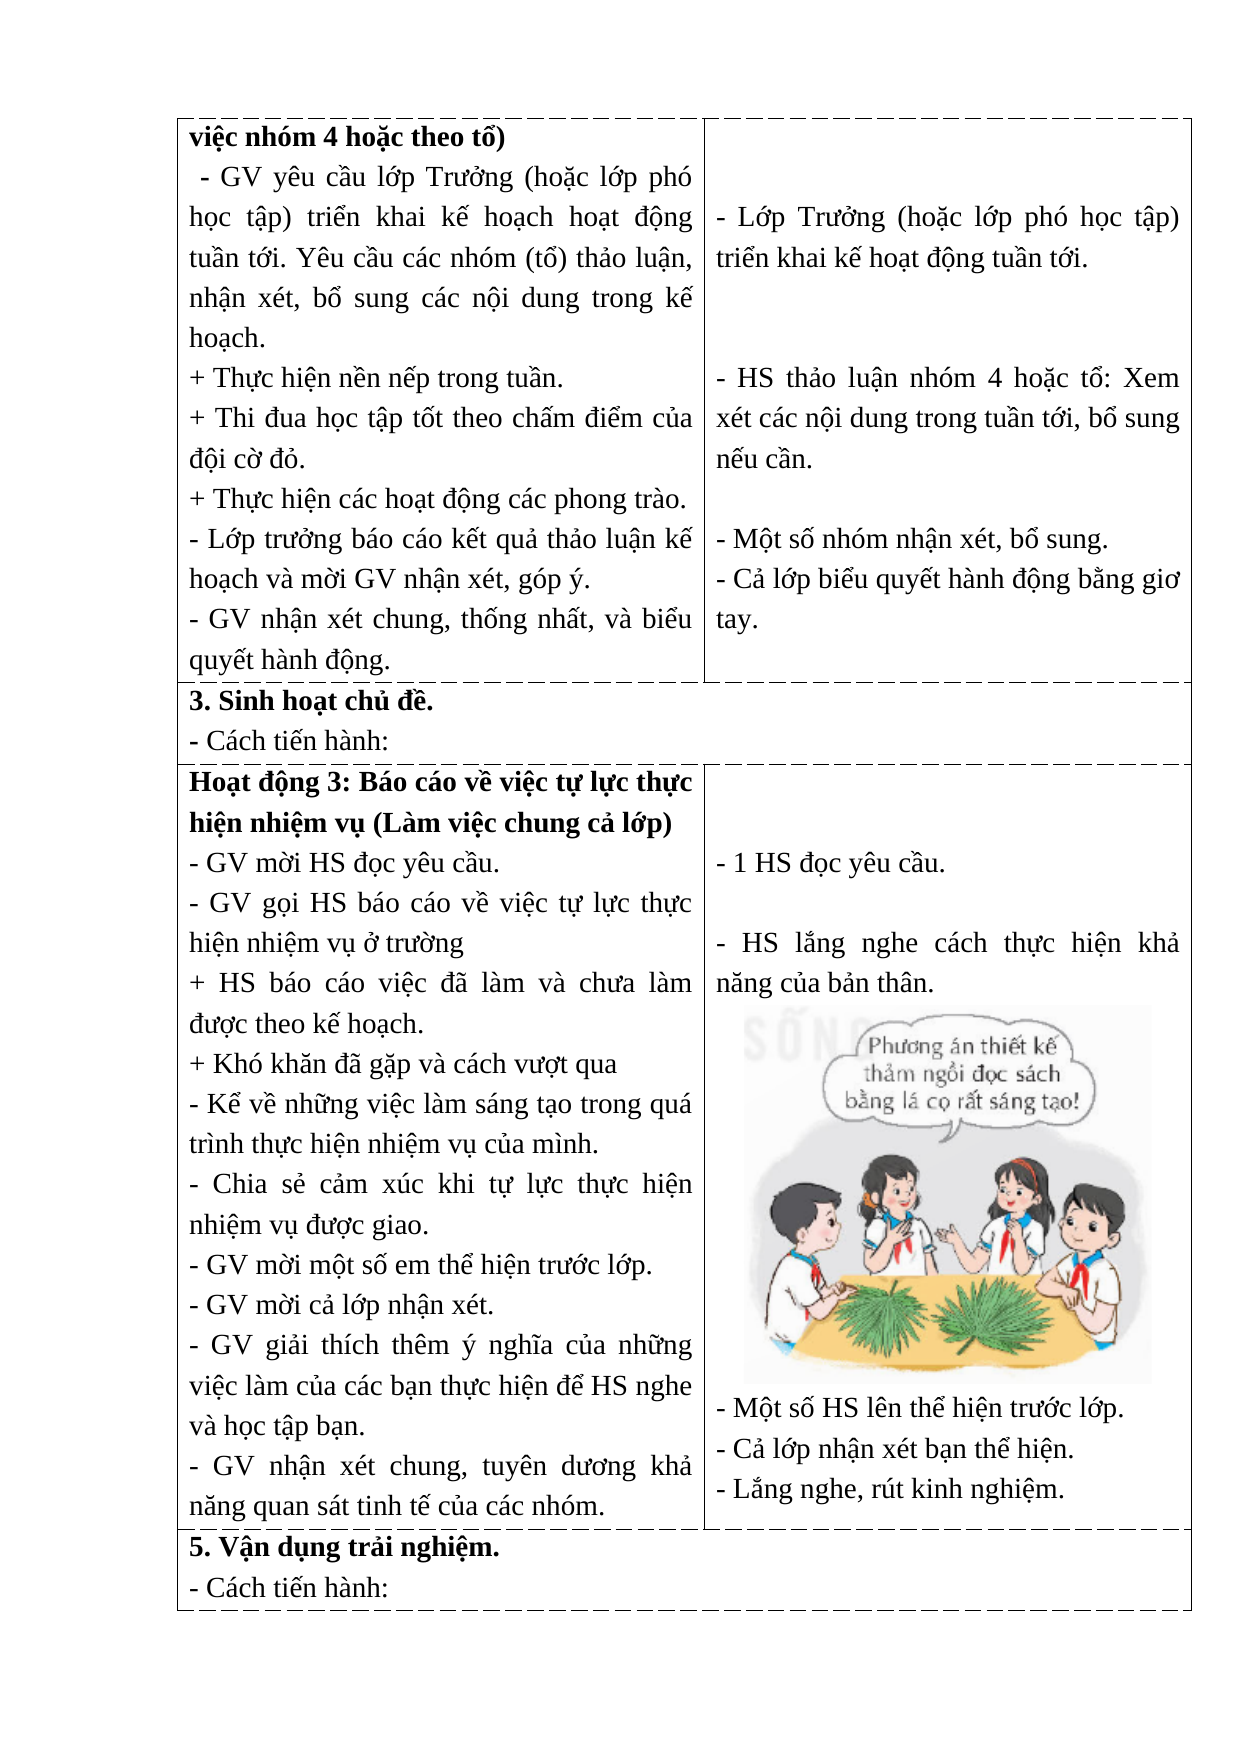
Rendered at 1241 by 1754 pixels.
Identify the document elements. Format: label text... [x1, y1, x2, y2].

picture [743, 1005, 1152, 1384]
table_cell Hoạt động 3: Báo cáo về việc tự lực thực hiện nhiệm vụ (Làm việc chung cả lớp) - GV mời HS đọc yêu cầu. - GV gọi HS báo cáo về việc tự lực thực hiện nhiệm vụ ở trường + HS báo cáo việc đã làm và chưa làm được theo kế hoạch. + Khó khăn đã gặp và cách vượt qua - Kể về những việc làm sáng tạo trong quá trình thực hiện nhiệm vụ của mình. - Chia sẻ cảm xúc khi tự lực thực hiện nhiệm vụ được giao. - GV mời một số em thể hiện trước lớp. - GV mời cả lớp nhận xét. - GV giải thích thêm ý nghĩa của những việc làm của các bạn thực hiện để HS nghe và học tập bạn. - GV nhận xét chung, tuyên dương khả năng quan sát tinh tế của các nhóm. [178, 764, 704, 1528]
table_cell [705, 118, 1191, 682]
table_cell - 1 HS đọc yêu cầu. - HS lắng nghe cách thực hiện khả năng của bản thân. - Một số HS lên thể hiện trước lớp. - Cả lớp nhận xét bạn thể hiện. - Lắng nghe, rút kinh nghiệm. [705, 764, 1191, 1528]
table_cell 3. Sinh hoạt chủ đề. - Cách tiến hành: [178, 682, 1191, 763]
table_cell 5. Vận dụng trải nghiệm. - Cách tiến hành: [178, 1529, 1191, 1610]
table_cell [178, 118, 704, 682]
